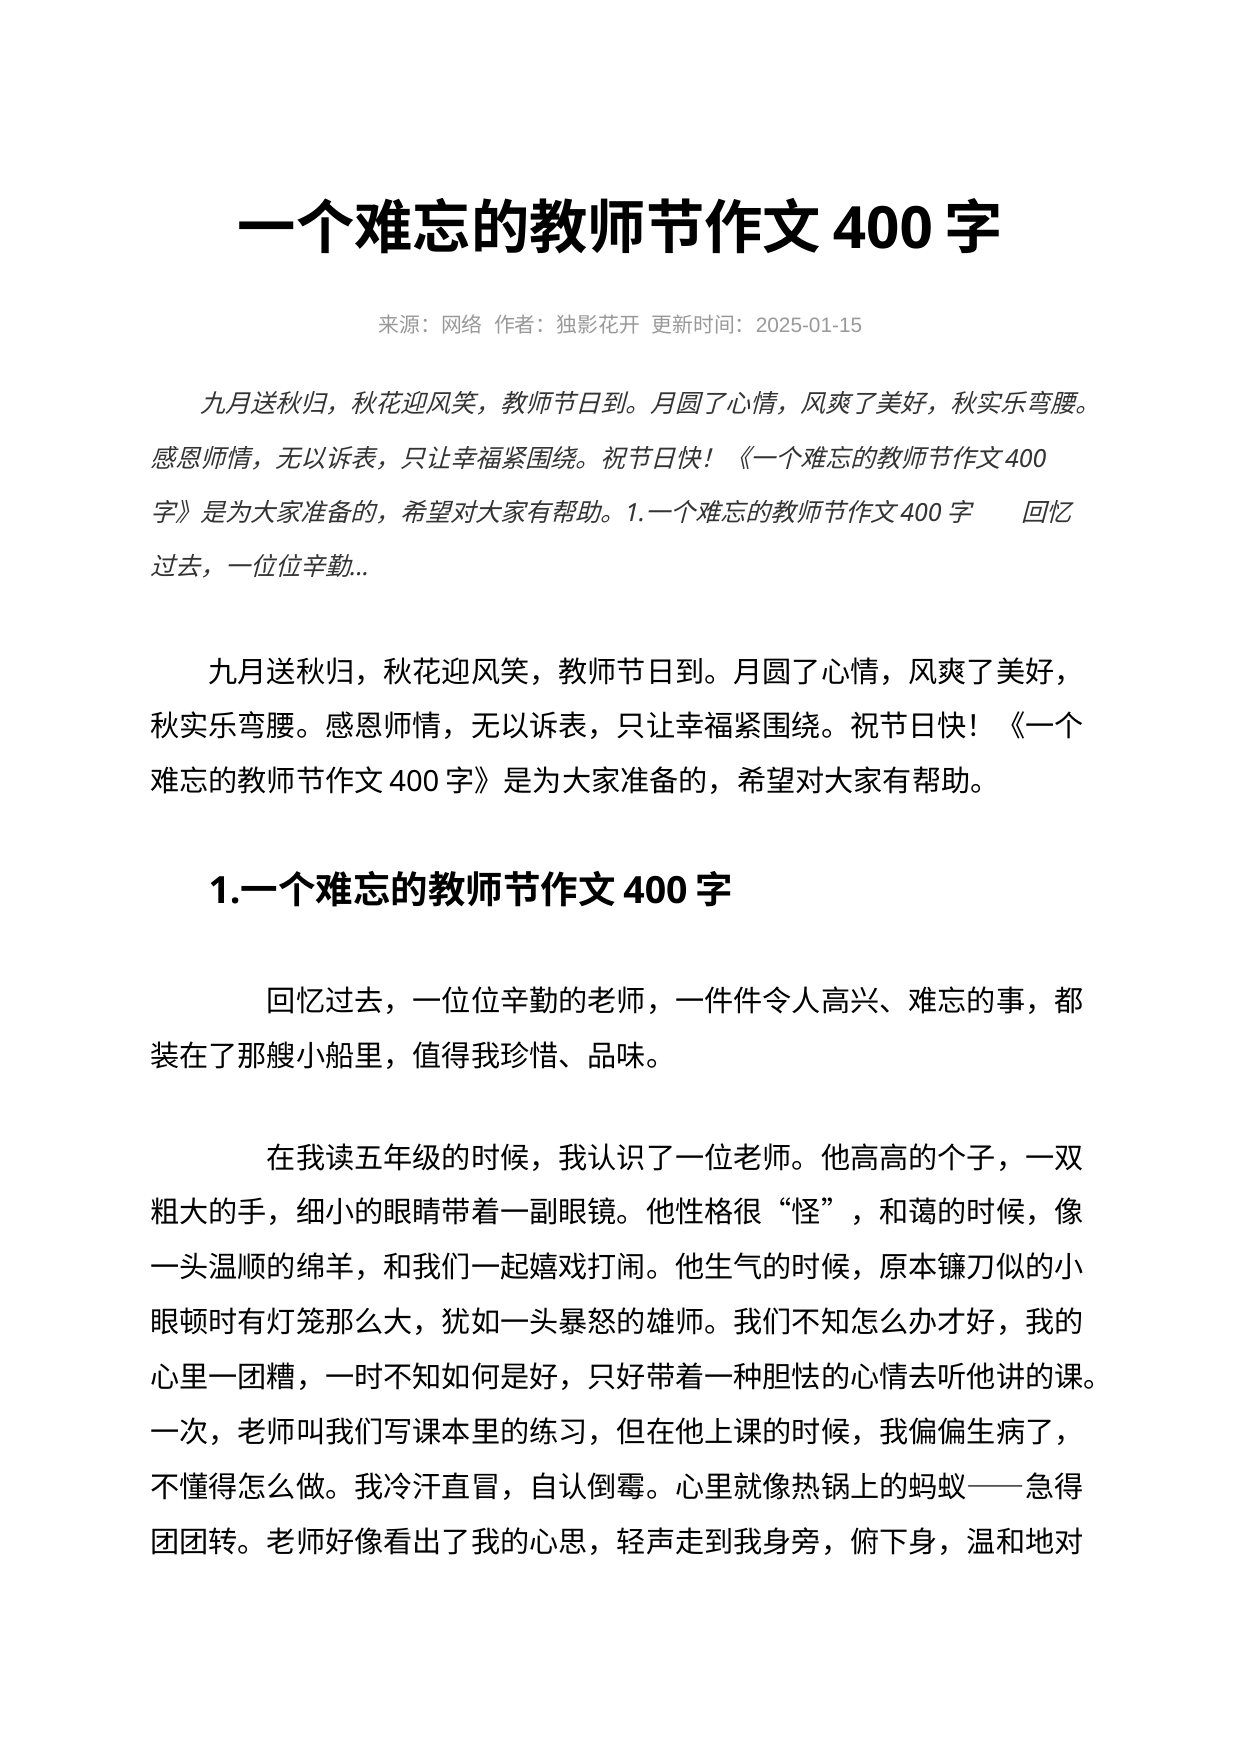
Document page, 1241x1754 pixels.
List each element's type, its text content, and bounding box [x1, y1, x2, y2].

text 九月送秋归，秋花迎风笑，教师节日到。月圆了心情，风爽了美好，秋实乐弯腰。感恩师情，无以诉表，只让幸福紧围绕。祝节日快！《一个难忘的教师节作文400字》是为大家准备的，希望对大家有帮助。 [150, 648, 1090, 800]
text 1.一个难忘的教师节作文400字 [150, 860, 1090, 914]
subtitle 一个难忘的教师节作文400字 [150, 181, 1090, 266]
text 来源：网络 作者：独影花开 更新时间：2025-01-15 [150, 313, 1090, 337]
text 九月送秋归，秋花迎风笑，教师节日到。月圆了心情，风爽了美好，秋实乐弯腰。感恩师情，无以诉表，只让幸福紧围绕。祝节日快！《一个难忘的教师节作文400字》是为大家准备的，希望对大家有帮助。1.一个难忘的教师节作文400字 回忆过去，一位位辛勤... [150, 384, 1090, 583]
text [150, 1134, 1090, 1561]
text 回忆过去，一位位辛勤的老师，一件件令人高兴、难忘的事，都装在了那艘小船里，值得我珍惜、品味。 [150, 977, 1090, 1075]
